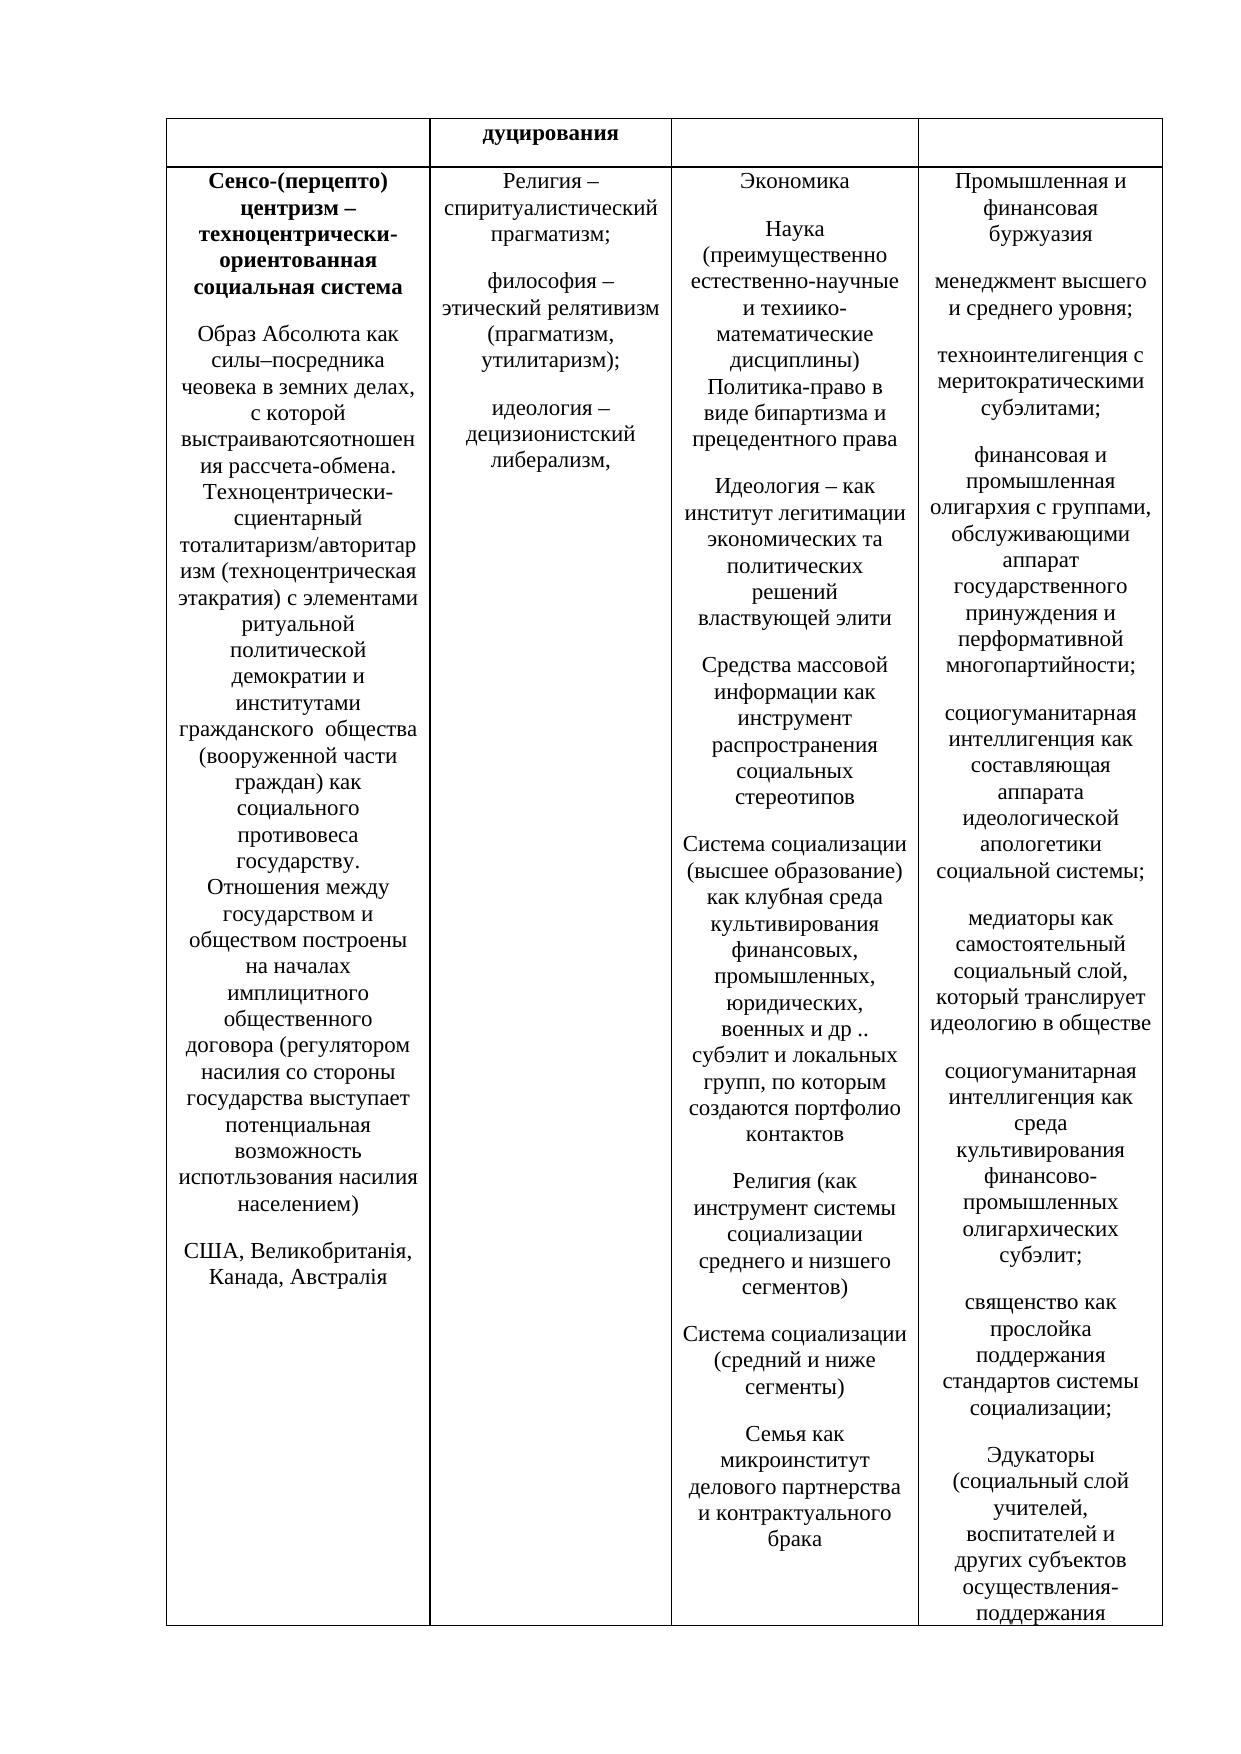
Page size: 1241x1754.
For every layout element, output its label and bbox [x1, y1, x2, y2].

table_cell [672, 168, 918, 1625]
table_cell [167, 168, 429, 1625]
table_header [672, 119, 918, 166]
table_header [431, 119, 671, 166]
table_cell [431, 168, 671, 1625]
table_header [919, 119, 1162, 166]
table_cell [919, 168, 1162, 1625]
table_header [167, 119, 429, 166]
